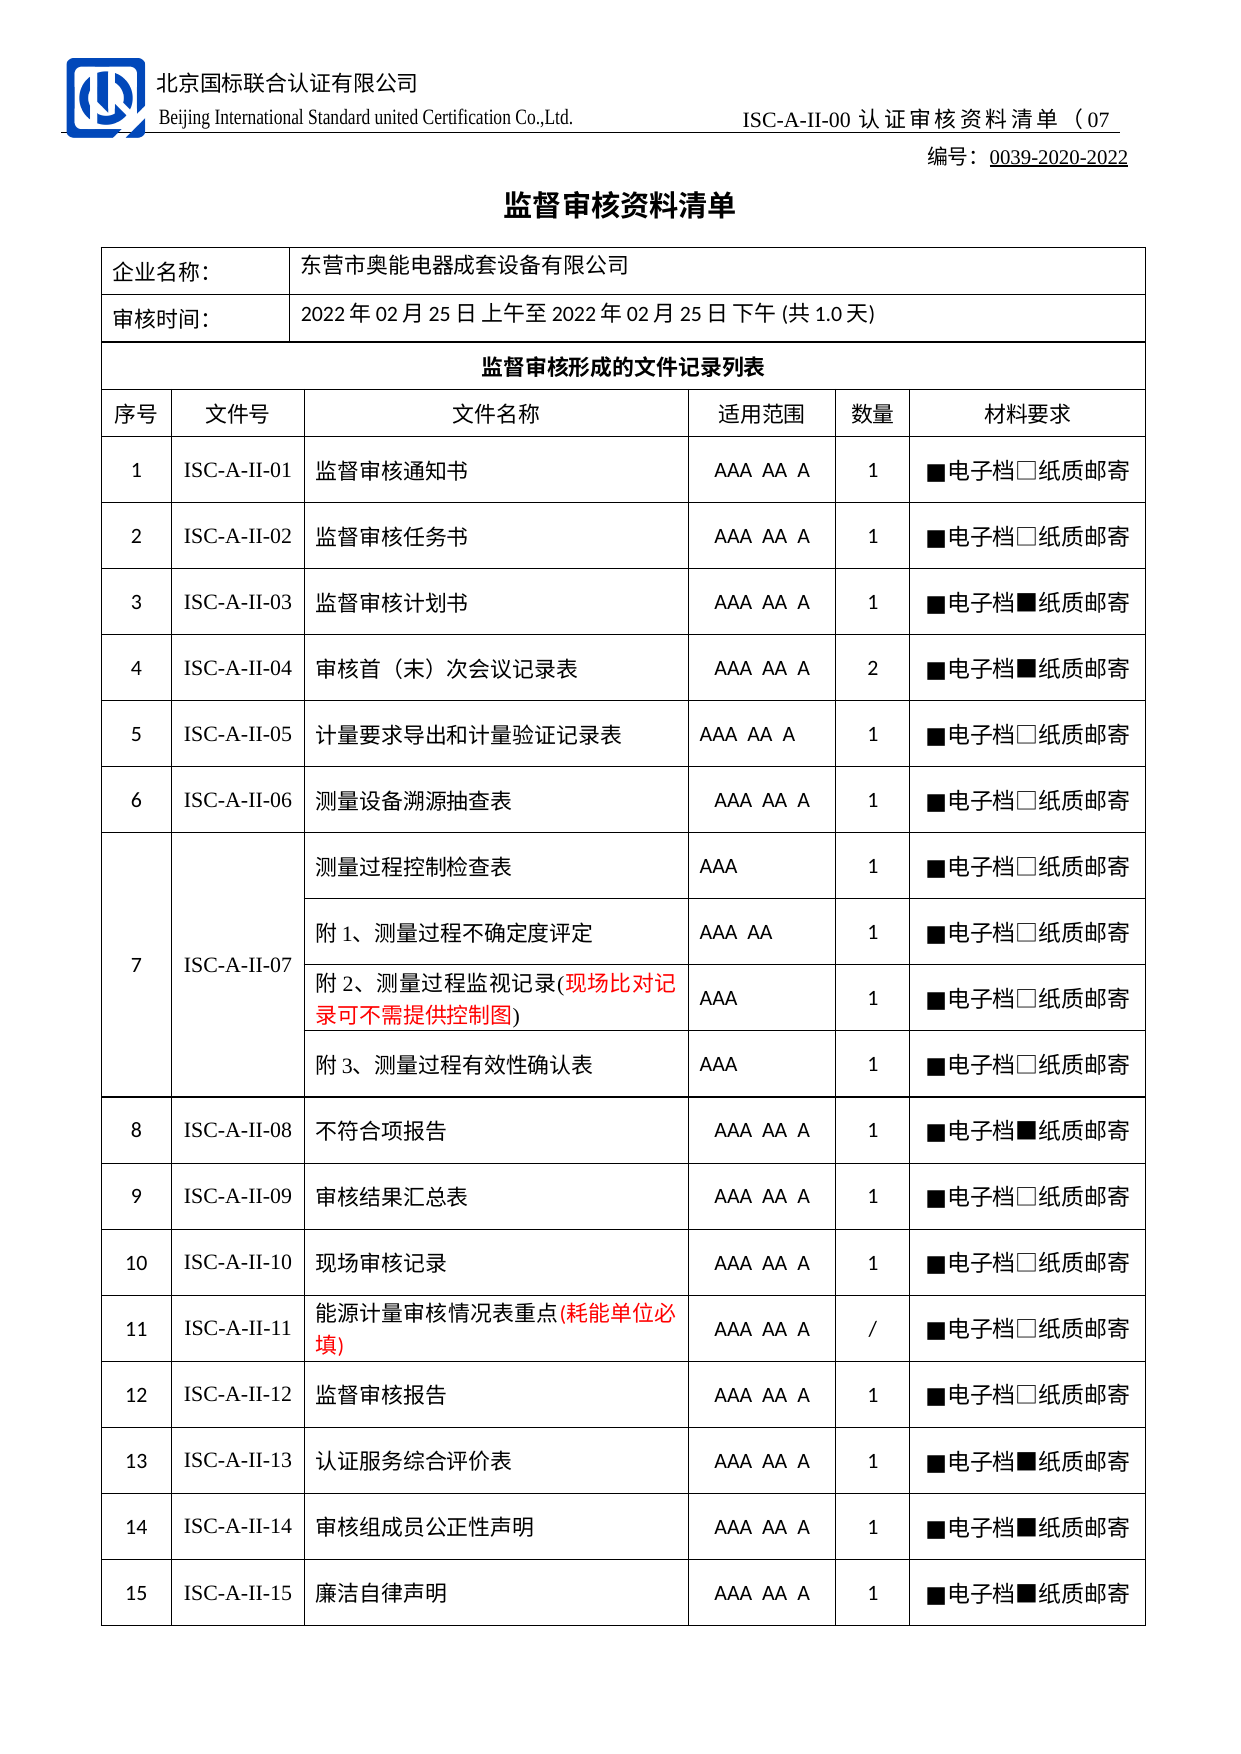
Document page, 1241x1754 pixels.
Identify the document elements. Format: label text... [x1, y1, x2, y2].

table_cell 不符合项报告 [305, 1098, 688, 1162]
table_cell 审核结果汇总表 [305, 1164, 688, 1228]
table_cell 监督审核计划书 [305, 569, 688, 634]
table_cell AAA AA A [689, 437, 835, 502]
table_cell 测量过程控制检查表 [305, 833, 688, 898]
table_cell ■电子档■纸质邮寄 [910, 635, 1145, 700]
table_cell AAA AA A [689, 1362, 835, 1427]
table_cell 1 [836, 965, 909, 1030]
table_cell 15 [102, 1560, 171, 1625]
table_cell AAA AA [689, 899, 835, 964]
table_cell ■电子档□纸质邮寄 [910, 1164, 1145, 1228]
table_cell ■电子档□纸质邮寄 [910, 899, 1145, 964]
table_cell ■电子档□纸质邮寄 [910, 1031, 1145, 1096]
table_cell 现场审核记录 [305, 1230, 688, 1294]
table_cell 5 [102, 701, 171, 766]
table_cell 1 [836, 701, 909, 766]
text 监督审核资料清单 [112, 171, 1128, 236]
table_cell 1 [836, 1560, 909, 1625]
table_cell ■电子档■纸质邮寄 [910, 1494, 1145, 1559]
table_cell 7 [102, 833, 171, 1096]
table_cell ■电子档□纸质邮寄 [910, 437, 1145, 502]
table_cell 审核时间： [102, 295, 289, 341]
table_cell 2022年02月25日 上午至2022年02月25日 下午 (共1.0天) [290, 295, 1145, 341]
table_cell ■电子档□纸质邮寄 [910, 1296, 1145, 1361]
table_cell AAA AA A [689, 1494, 835, 1559]
table_cell ISC-A-II-13 [172, 1428, 304, 1493]
table_cell 1 [836, 1428, 909, 1493]
table_cell 测量设备溯源抽查表 [305, 767, 688, 832]
table_cell AAA AA A [689, 1428, 835, 1493]
table_cell 1 [836, 1098, 909, 1162]
table_cell 能源计量审核情况表重点(耗能单位必填) [305, 1296, 688, 1361]
table_cell ■电子档□纸质邮寄 [910, 767, 1145, 832]
table_cell 2 [102, 503, 171, 568]
table_cell 审核组成员公正性声明 [305, 1494, 688, 1559]
table_cell 附2、测量过程监视记录(现场比对记录可不需提供控制图) [305, 965, 688, 1030]
table_cell 监督审核任务书 [305, 503, 688, 568]
table_cell ■电子档□纸质邮寄 [910, 1362, 1145, 1427]
table_cell ISC-A-II-08 [172, 1098, 304, 1162]
table_cell 文件号 [172, 390, 304, 436]
table_cell 数量 [836, 390, 909, 436]
table_cell 11 [102, 1296, 171, 1361]
table_cell 监督审核报告 [305, 1362, 688, 1427]
table_cell 1 [836, 1230, 909, 1294]
table_cell 1 [836, 1164, 909, 1228]
table_cell ■电子档■纸质邮寄 [910, 569, 1145, 634]
table_cell AAA [689, 1031, 835, 1096]
table_cell ■电子档□纸质邮寄 [910, 701, 1145, 766]
table_cell 2 [836, 635, 909, 700]
table_cell AAA AA A [689, 569, 835, 634]
table_cell 1 [836, 503, 909, 568]
table_cell 1 [836, 1362, 909, 1427]
table_cell 1 [836, 767, 909, 832]
table_header 东营市奥能电器成套设备有限公司 [290, 248, 1145, 294]
table_cell 1 [836, 1494, 909, 1559]
table_cell 13 [102, 1428, 171, 1493]
table_cell 监督审核形成的文件记录列表 [102, 343, 1145, 389]
table_cell ISC-A-II-05 [172, 701, 304, 766]
table_cell 附3、测量过程有效性确认表 [305, 1031, 688, 1096]
table_cell ISC-A-II-11 [172, 1296, 304, 1361]
table_cell ■电子档□纸质邮寄 [910, 1230, 1145, 1294]
table_cell AAA AA A [689, 635, 835, 700]
table_cell 1 [836, 569, 909, 634]
table_cell / [836, 1296, 909, 1361]
table_cell ■电子档■纸质邮寄 [910, 1428, 1145, 1493]
table_cell 9 [102, 1164, 171, 1228]
table_cell 6 [102, 767, 171, 832]
table_cell ISC-A-II-04 [172, 635, 304, 700]
table_cell 1 [836, 833, 909, 898]
table_cell ISC-A-II-10 [172, 1230, 304, 1294]
table_cell ISC-A-II-07 [172, 833, 304, 1096]
table_cell AAA AA A [689, 503, 835, 568]
table_cell 1 [836, 1031, 909, 1096]
table_cell ■电子档■纸质邮寄 [910, 1098, 1145, 1162]
table_cell AAA AA A [689, 1230, 835, 1294]
table_cell AAA AA A [689, 1560, 835, 1625]
table_cell ■电子档□纸质邮寄 [910, 965, 1145, 1030]
table_header 企业名称： [102, 248, 289, 294]
table_cell 3 [102, 569, 171, 634]
table_cell ISC-A-II-15 [172, 1560, 304, 1625]
table_cell 1 [836, 437, 909, 502]
table_cell 1 [102, 437, 171, 502]
table_cell ISC-A-II-14 [172, 1494, 304, 1559]
table_cell AAA AA A [689, 1164, 835, 1228]
table_cell 适用范围 [689, 390, 835, 436]
table_cell 文件名称 [305, 390, 688, 436]
table_cell 认证服务综合评价表 [305, 1428, 688, 1493]
table_cell 廉洁自律声明 [305, 1560, 688, 1625]
table_cell 4 [102, 635, 171, 700]
table_cell 审核首（末）次会议记录表 [305, 635, 688, 700]
table_cell 计量要求导出和计量验证记录表 [305, 701, 688, 766]
table_cell ISC-A-II-01 [172, 437, 304, 502]
table_cell 12 [102, 1362, 171, 1427]
table_cell AAA [689, 833, 835, 898]
table_cell ISC-A-II-03 [172, 569, 304, 634]
table_cell AAA AA A [689, 1296, 835, 1361]
table_cell ISC-A-II-02 [172, 503, 304, 568]
table_cell AAA AA A [689, 767, 835, 832]
table_cell 10 [102, 1230, 171, 1294]
text 编号：0039-2020-2022 [112, 139, 1128, 171]
table_cell ■电子档■纸质邮寄 [910, 1560, 1145, 1625]
picture [66, 58, 145, 138]
table_cell ■电子档□纸质邮寄 [910, 503, 1145, 568]
table_cell 1 [836, 899, 909, 964]
table_cell 材料要求 [910, 390, 1145, 436]
table_cell 序号 [102, 390, 171, 436]
table_cell ISC-A-II-09 [172, 1164, 304, 1228]
table_cell 监督审核通知书 [305, 437, 688, 502]
table_cell 14 [102, 1494, 171, 1559]
table_cell AAA [689, 965, 835, 1030]
table_cell ISC-A-II-12 [172, 1362, 304, 1427]
table_cell 8 [102, 1098, 171, 1162]
table_cell AAA AA A [689, 701, 835, 766]
table_cell ■电子档□纸质邮寄 [910, 833, 1145, 898]
table_cell AAA AA A [689, 1098, 835, 1162]
table_cell ISC-A-II-06 [172, 767, 304, 832]
table_cell 附1、测量过程不确定度评定 [305, 899, 688, 964]
